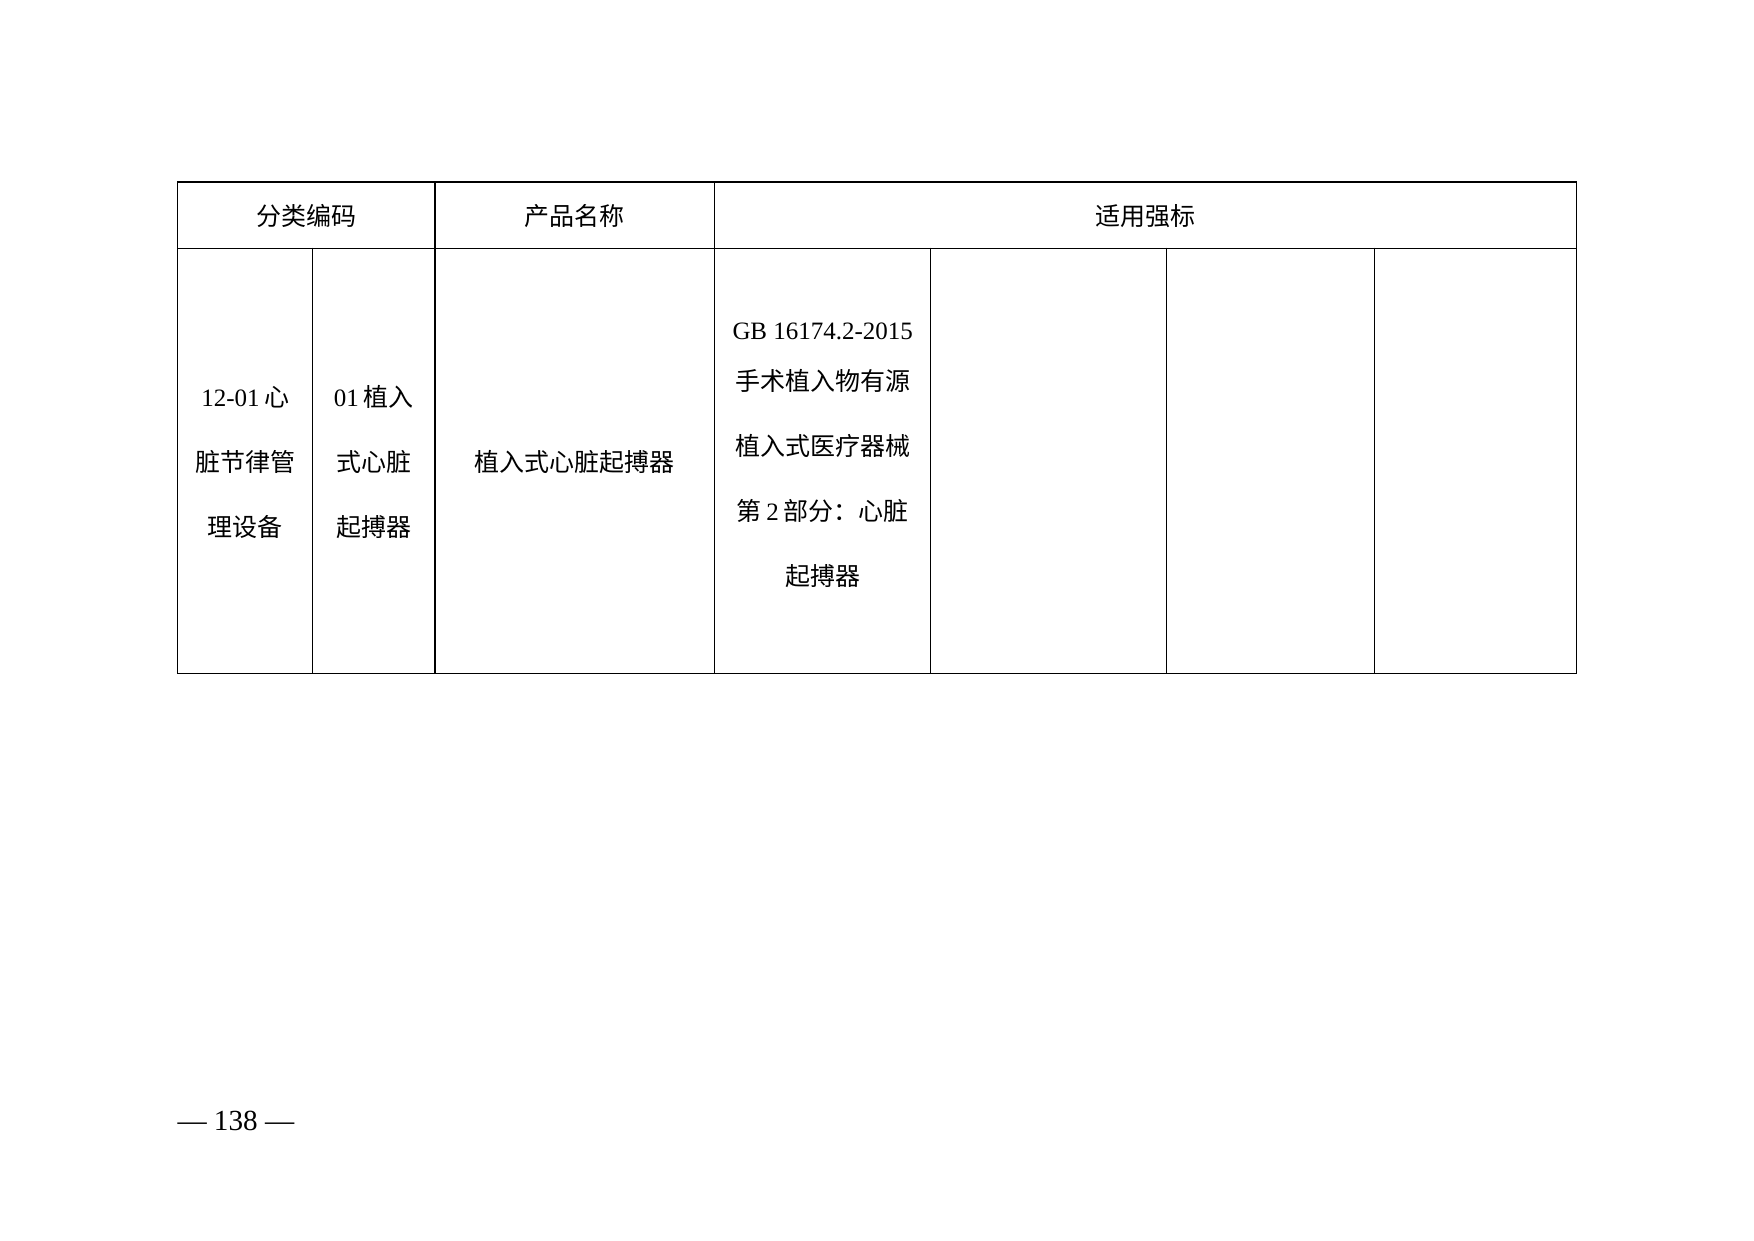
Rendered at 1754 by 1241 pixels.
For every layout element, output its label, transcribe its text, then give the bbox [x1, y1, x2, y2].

table_cell 01植入式心脏起搏器 [313, 249, 434, 673]
table_header 适用强标 [715, 183, 1576, 247]
table_cell [1167, 249, 1374, 673]
table_cell GB 16174.2-2015手术植入物有源植入式医疗器械第2部分：心脏起搏器 [715, 249, 930, 673]
table_cell [1375, 249, 1576, 673]
table_cell 植入式心脏起搏器 [436, 249, 714, 673]
table_cell [931, 249, 1166, 673]
table_header 产品名称 [436, 183, 714, 247]
table_header 分类编码 [178, 183, 434, 247]
table_cell 12-01心脏节律管理设备 [178, 249, 312, 673]
